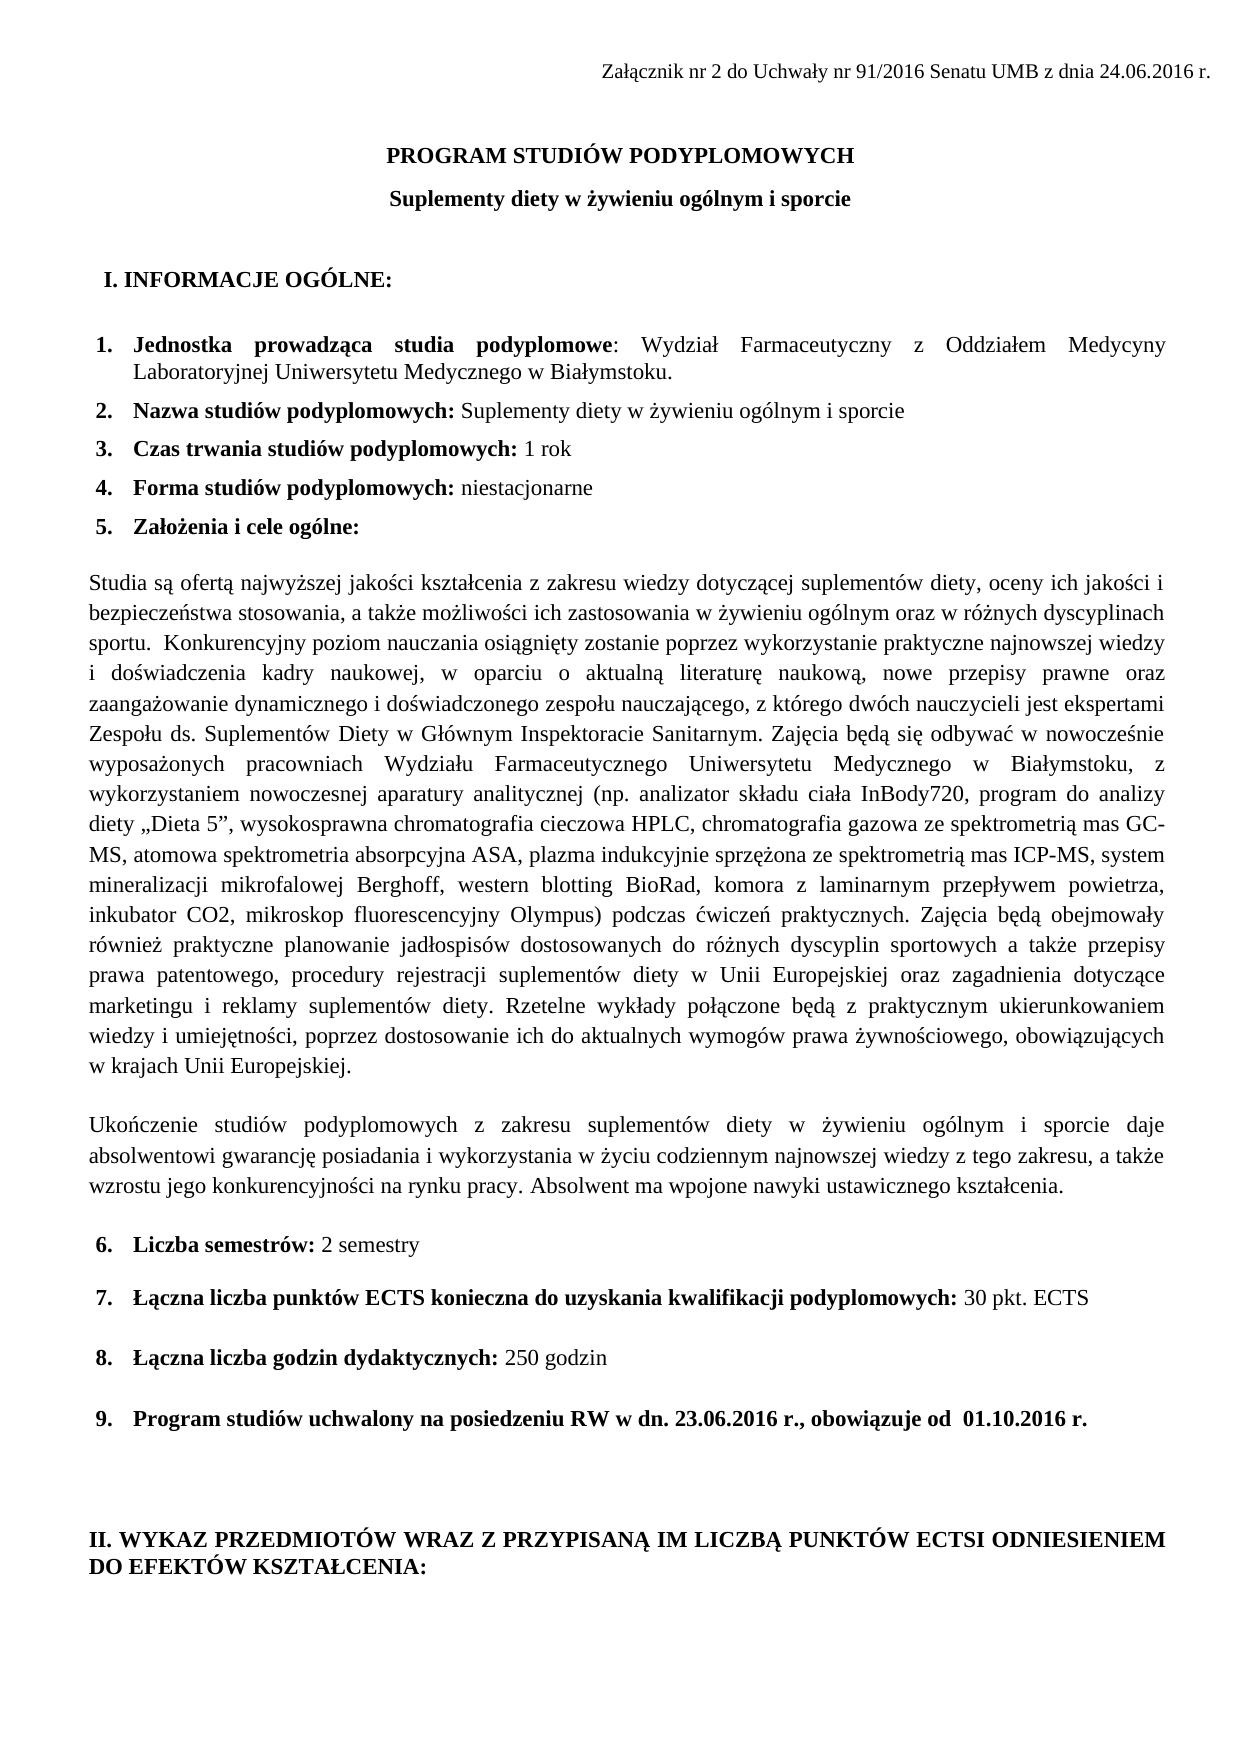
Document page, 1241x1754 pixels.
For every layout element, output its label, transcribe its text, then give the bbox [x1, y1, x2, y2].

list I. INFORMACJE OGÓLNE: [103, 266, 1093, 293]
text PROGRAM STUDIÓW PODYPLOMOWYCH [74, 142, 1167, 168]
list Program studiów uchwalony na posiedzeniu RW w dn. 23.06.2016 r., obowiązuje od 01.10.2016 r. [95, 1405, 1093, 1431]
text II. WYKAZ PRZEDMIOTÓW WRAZ Z PRZYPISANĄ IM LICZBĄ PUNKTÓW ECTSI ODNIESIENIEM DO EFEKTÓW KSZTAŁCENIA: [88, 1527, 1167, 1579]
list Łączna liczba godzin dydaktycznych: 250 godzin [95, 1344, 1093, 1371]
list Forma studiów podyplomowych: niestacjonarne [95, 474, 1167, 501]
text Załącznik nr 2 do Uchwały nr 91/2016 Senatu UMB z dnia 24.06.2016 r. [44, 59, 1211, 83]
text Studia są ofertą najwyższej jakości kształcenia z zakresu wiedzy dotyczącej suplementów diety, oceny ich jakości i bezpieczeństwa stosowania, a także możliwości ich zastosowania w żywieniu ogólnym oraz w różnych dyscyplinach sportu. Konkurencyjny poziom nauczania osiągnięty zostanie poprzez wykorzystanie praktyczne najnowszej wiedzy i doświadczenia kadry naukowej, w oparciu o aktualną literaturę naukową, nowe przepisy prawne oraz zaangażowanie dynamicznego i doświadczonego zespołu nauczającego, z którego dwóch nauczycieli jest ekspertami Zespołu ds. Suplementów Diety w Głównym Inspektoracie Sanitarnym. Zajęcia będą się odbywać w nowocześnie wyposażonych pracowniach Wydziału Farmaceutycznego Uniwersytetu Medycznego w Białymstoku, z wykorzystaniem nowoczesnej aparatury analitycznej (np. analizator składu ciała InBody720, program do analizy diety „Dieta 5”, wysokosprawna chromatografia cieczowa HPLC, chromatografia gazowa ze spektrometrią mas GC-MS, atomowa spektrometria absorpcyjna ASA, plazma indukcyjnie sprzężona ze spektrometrią mas ICP-MS, system mineralizacji mikrofalowej Berghoff, western blotting BioRad, komora z laminarnym przepływem powietrza, inkubator CO2, mikroskop fluorescencyjny Olympus) podczas ćwiczeń praktycznych. Zajęcia będą obejmowały również praktyczne planowanie jadłospisów dostosowanych do różnych dyscyplin sportowych a także przepisy prawa patentowego, procedury rejestracji suplementów diety w Unii Europejskiej oraz zagadnienia dotyczące marketingu i reklamy suplementów diety. Rzetelne wykłady połączone będą z praktycznym ukierunkowaniem wiedzy i umiejętności, poprzez dostosowanie ich do aktualnych wymogów prawa żywnościowego, obowiązujących w krajach Unii Europejskiej. [88, 569, 1166, 1078]
text Ukończenie studiów podyplomowych z zakresu suplementów diety w żywieniu ogólnym i sporcie daje absolwentowi gwarancję posiadania i wykorzystania w życiu codziennym najnowszej wiedzy z tego zakresu, a także wzrostu jego konkurencyjności na rynku pracy. Absolwent ma wpojone nawyki ustawicznego kształcenia. [88, 1111, 1166, 1198]
list Nazwa studiów podyplomowych: Suplementy diety w żywieniu ogólnym i sporcie [95, 397, 1167, 423]
list Łączna liczba punktów ECTS konieczna do uzyskania kwalifikacji podyplomowych: 30 pkt. ECTS [95, 1284, 1093, 1310]
list Czas trwania studiów podyplomowych: 1 rok [95, 436, 1167, 462]
text Suplementy diety w żywieniu ogólnym i sporcie [74, 185, 1167, 211]
list Liczba semestrów: 2 semestry [95, 1231, 1093, 1258]
list Założenia i cele ogólne: [95, 513, 1167, 539]
list Jednostka prowadząca studia podyplomowe: Wydział Farmaceutyczny z Oddziałem Medycyny Laboratoryjnej Uniwersytetu Medycznego w Białymstoku. [95, 331, 1167, 384]
